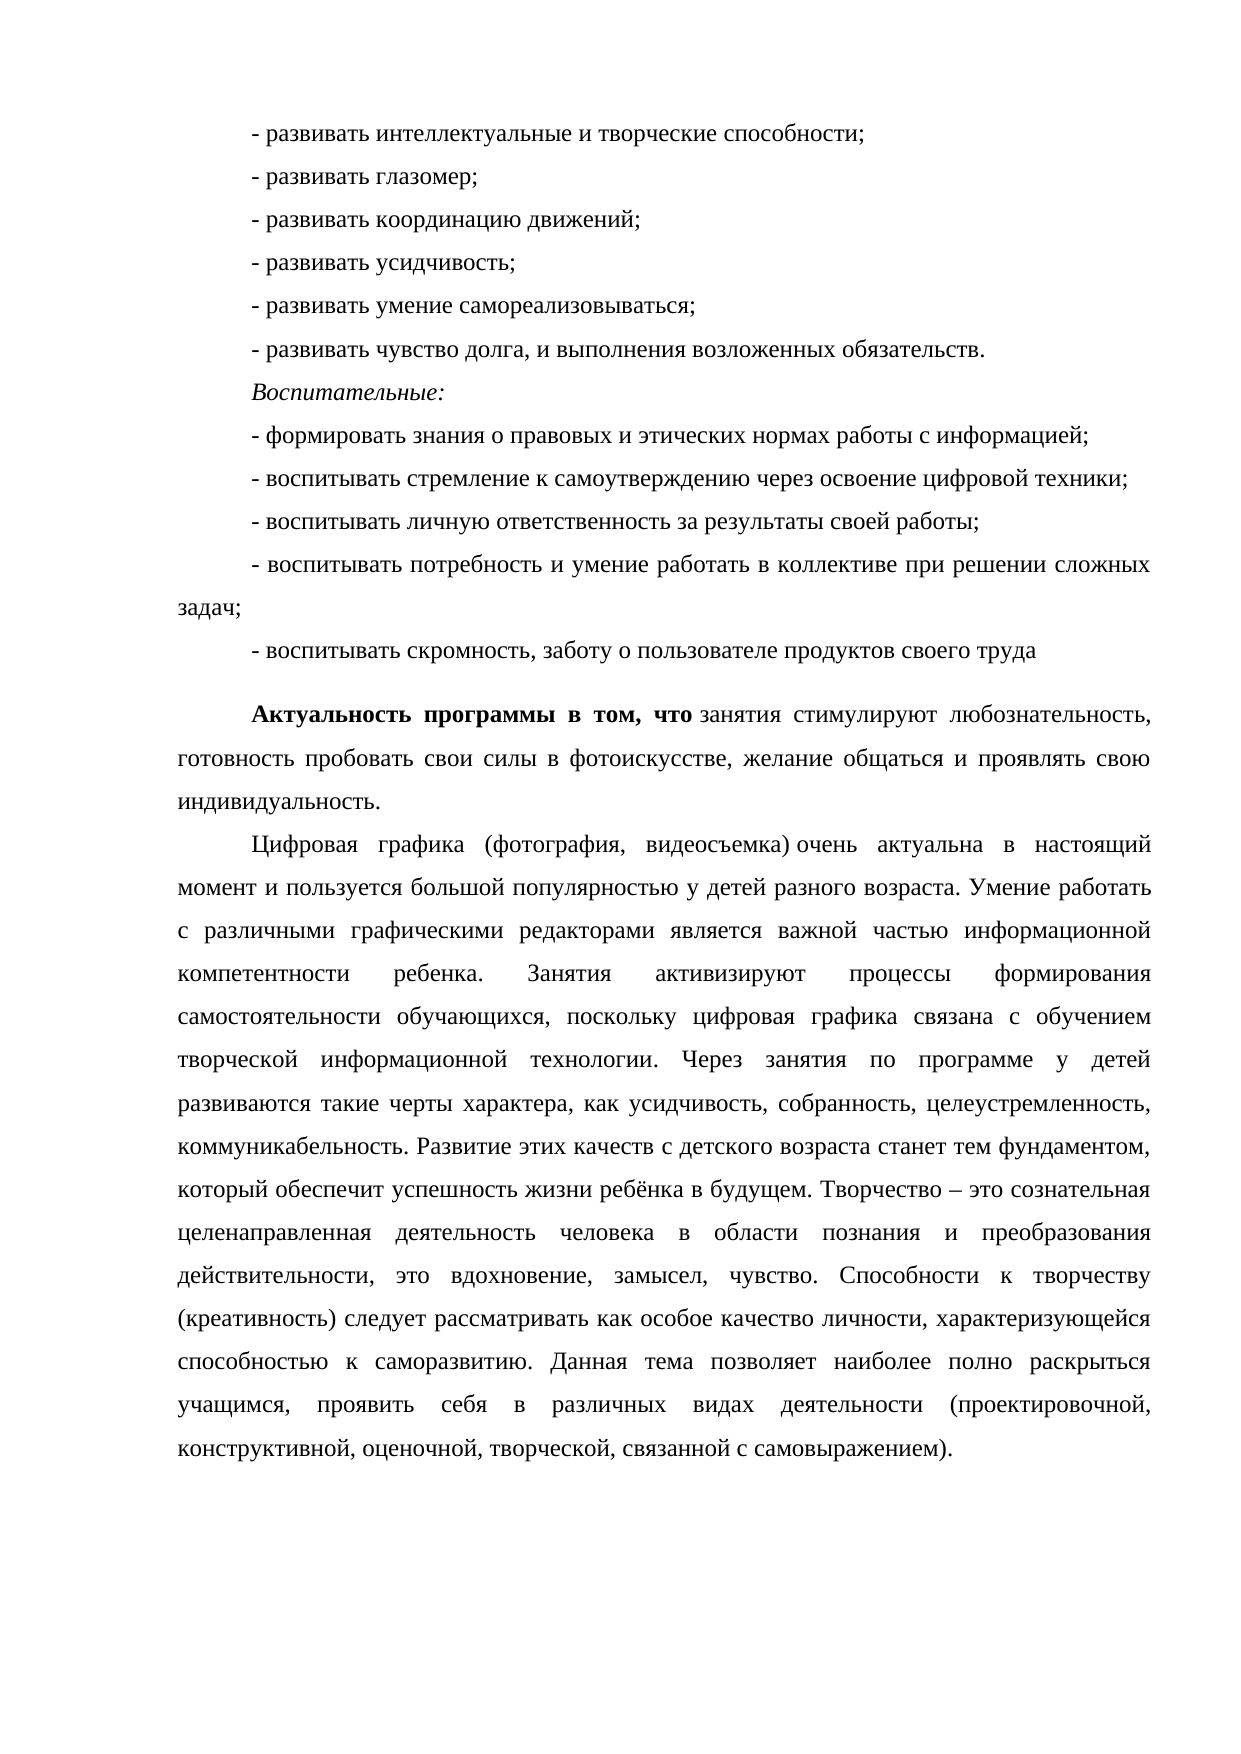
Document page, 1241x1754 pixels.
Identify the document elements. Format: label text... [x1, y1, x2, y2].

text Актуальность программы в том, что занятия стимулируют любознательность, готовность пробовать свои силы в фотоискусстве, желание общаться и проявлять свою индивидуальность. [177, 699, 1152, 814]
text - развивать умение самореализовываться; [177, 291, 1152, 319]
text Воспитательные: [177, 377, 1152, 406]
text - развивать координацию движений; [177, 204, 1152, 233]
text - развивать интеллектуальные и творческие способности; [177, 118, 1152, 147]
text - развивать глазомер; [177, 161, 1152, 190]
text - формировать знания о правовых и этических нормах работы с информацией; [177, 420, 1152, 449]
text - воспитывать стремление к самоутверждению через освоение цифровой техники; [177, 463, 1152, 492]
text - воспитывать личную ответственность за результаты своей работы; [177, 506, 1152, 535]
text Цифровая графика (фотография, видеосъемка) очень актуальна в настоящий момент и пользуется большой популярностью у детей разного возраста. Умение работать с различными графическими редакторами является важной частью информационной компетентности ребенка. Занятия активизируют процессы формирования самостоятельности обучающихся, поскольку цифровая графика связана с обучением творческой информационной технологии. Через занятия по программе у детей развиваются такие черты характера, как усидчивость, собранность, целеустремленность, коммуникабельность. Развитие этих качеств с детского возраста станет тем фундаментом, который обеспечит успешность жизни ребёнка в будущем. Творчество – это сознательная целенаправленная деятельность человека в области познания и преобразования действительности, это вдохновение, замысел, чувство. Способности к творчеству (креативность) следует рассматривать как особое качество личности, характеризующейся способностью к саморазвитию. Данная тема позволяет наиболее полно раскрыться учащимся, проявить себя в различных видах деятельности (проектировочной, конструктивной, оценочной, творческой, связанной с самовыражением). [177, 829, 1152, 1461]
text - воспитывать скромность, заботу о пользователе продуктов своего труда [177, 636, 1152, 664]
text - развивать чувство долга, и выполнения возложенных обязательств. [177, 334, 1152, 362]
text - воспитывать потребность и умение работать в коллективе при решении сложных задач; [177, 549, 1152, 621]
text - развивать усидчивость; [177, 247, 1152, 276]
